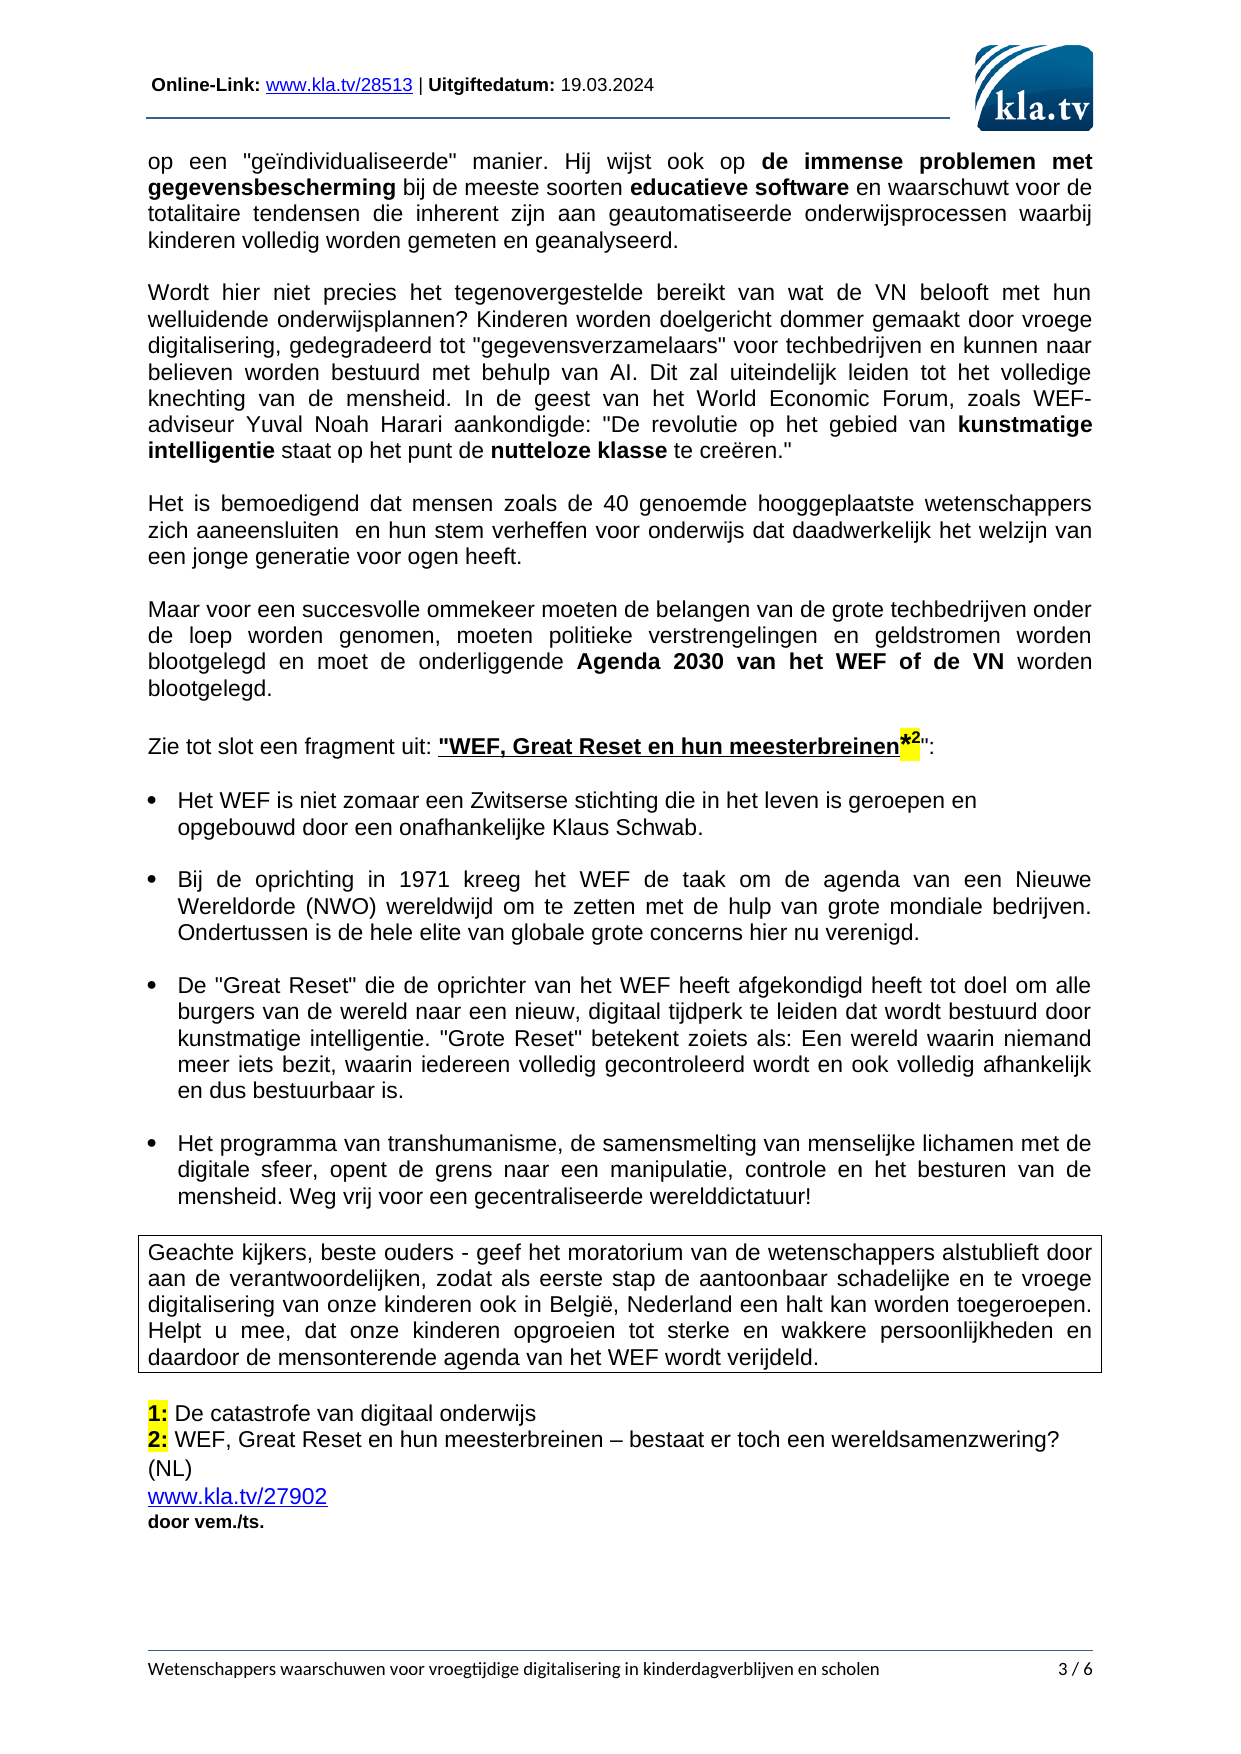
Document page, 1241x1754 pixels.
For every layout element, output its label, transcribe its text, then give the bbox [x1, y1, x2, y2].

text Wordt hier niet precies het tegenovergestelde bereikt van wat de VN belooft met hun welluidende onderwijsplannen? Kinderen worden doelgericht dommer gemaakt door vroege digitalisering, gedegradeerd tot "gegevensverzamelaars" voor techbedrijven en kunnen naar believen worden bestuurd met behulp van AI. Dit zal uiteindelijk leiden tot het volledige knechting van de mensheid. In de geest van het World Economic Forum, zoals WEF-adviseur Yuval Noah Harari aankondigde: "De revolutie op het gebied van kunstmatige intelligentie staat op het punt de nutteloze klasse te creëren." [148, 279, 1093, 464]
text Geachte kijkers, beste ouders - geef het moratorium van de wetenschappers alstublieft door aan de verantwoordelijken, zodat als eerste stap de aantoonbaar schadelijke en te vroege digitalisering van onze kinderen ook in België, Nederland een halt kan worden toegeroepen. Helpt u mee, dat onze kinderen opgroeien tot sterke en wakkere persoonlijkheden en daardoor de mensonterende agenda van het WEF wordt verijdeld. [139, 1236, 1101, 1372]
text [148, 148, 1093, 253]
list De "Great Reset" die de oprichter van het WEF heeft afgekondigd heeft tot doel om alle burgers van de wereld naar een nieuw, digitaal tijdperk te leiden dat wordt bestuurd door kunstmatige intelligentie. "Grote Reset" betekent zoiets als: Een wereld waarin niemand meer iets bezit, waarin iedereen volledig gecontroleerd wordt en ook volledig afhankelijk en dus bestuurbaar is. [148, 972, 1093, 1103]
text door vem./ts. [148, 1511, 1093, 1533]
list Het programma van transhumanisme, de samensmelting van menselijke lichamen met de digitale sfeer, opent de grens naar een manipulatie, controle en het besturen van de mensheid. Weg vrij voor een gecentraliseerde werelddictatuur! [148, 1130, 1093, 1209]
text Zie tot slot een fragment uit: "WEF, Great Reset en hun meesterbreinen*2": [148, 727, 1093, 761]
text Het is bemoedigend dat mensen zoals de 40 genoemde hooggeplaatste wetenschappers zich aaneensluiten en hun stem verheffen voor onderwijs dat daadwerkelijk het welzijn van een jonge generatie voor ogen heeft. [148, 490, 1093, 569]
text www.kla.tv/27902 [148, 1483, 1093, 1509]
list Bij de oprichting in 1971 kreeg het WEF de taak om de agenda van een Nieuwe Wereldorde (NWO) wereldwijd om te zetten met de hulp van grote mondiale bedrijven. Ondertussen is de hele elite van globale grote concerns hier nu verenigd. [148, 866, 1093, 945]
text Maar voor een succesvolle ommekeer moeten de belangen van de grote techbedrijven onder de loep worden genomen, moeten politieke verstrengelingen en geldstromen worden blootgelegd en moet de onderliggende Agenda 2030 van het WEF of de VN worden blootgelegd. [148, 596, 1093, 701]
text 2: WEF, Great Reset en hun meesterbreinen – bestaat er toch een wereldsamenzwering? (NL) [148, 1426, 1093, 1481]
list Het WEF is niet zomaar een Zwitserse stichting die in het leven is geroepen en opgebouwd door een onafhankelijke Klaus Schwab. [148, 787, 1093, 840]
text 1: De catastrofe van digitaal onderwijs [168, 1400, 1093, 1426]
